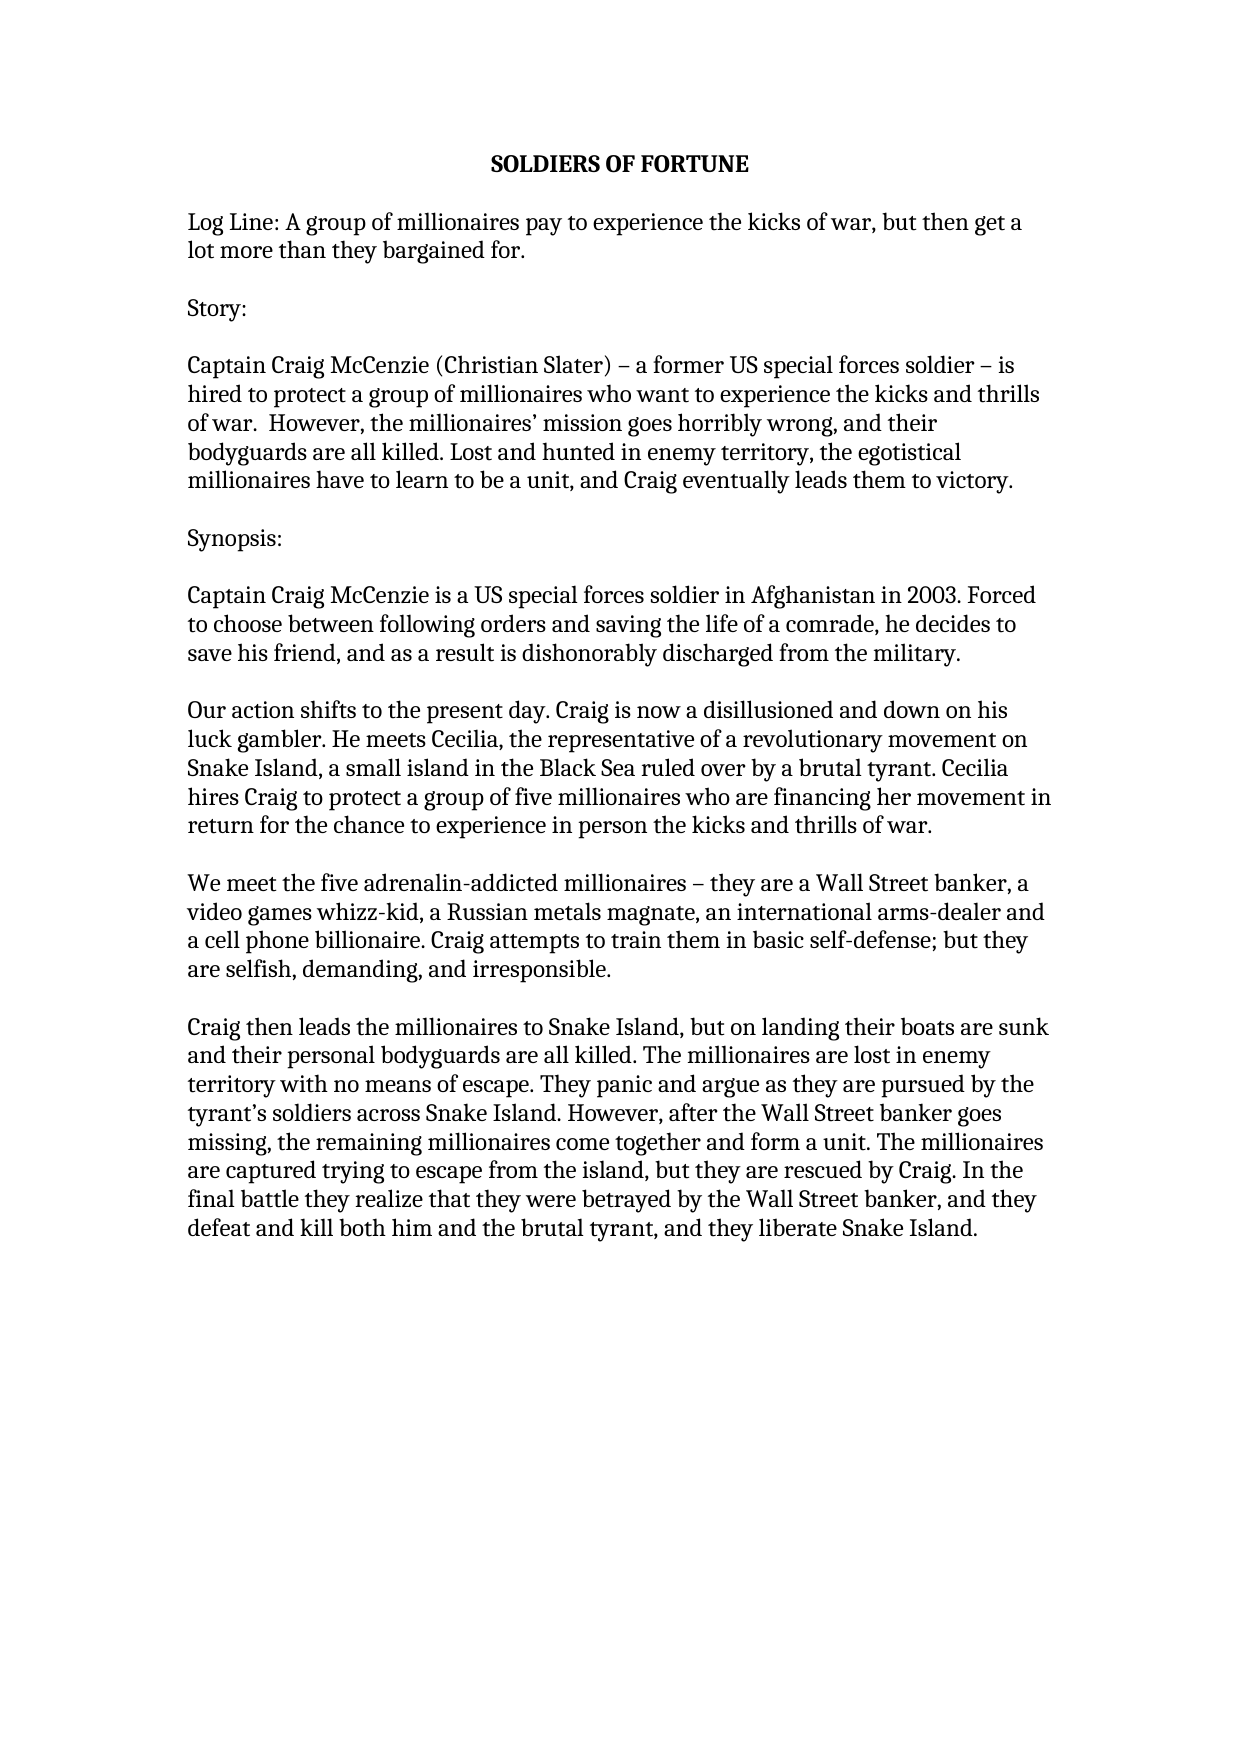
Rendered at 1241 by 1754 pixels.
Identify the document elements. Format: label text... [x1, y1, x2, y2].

text Craig then leads the millionaires to Snake Island, but on landing their boats are sunk and their personal bodyguards are all killed. The millionaires are lost in enemy territory with no means of escape. They panic and argue as they are pursued by the tyrant’s soldiers across Snake Island. However, after the Wall Street banker goes missing, the remaining millionaires come together and form a unit. The millionaires are captured trying to escape from the island, but they are rescued by Craig. In the final battle they realize that they were betrayed by the Wall Street banker, and they defeat and kill both him and the brutal tyrant, and they liberate Snake Island. [187, 1012, 1053, 1242]
text Synopsis: [187, 524, 1053, 552]
text Captain Craig McCenzie is a US special forces soldier in Afghanistan in 2003. Forced to choose between following orders and saving the life of a comrade, he decides to save his friend, and as a result is dishonorably discharged from the military. [187, 581, 1053, 667]
text Captain Craig McCenzie (Christian Slater) – a former US special forces soldier – is hired to protect a group of millionaires who want to experience the kicks and thrills of war. However, the millionaires’ mission goes horribly wrong, and their bodyguards are all killed. Lost and hunted in enemy territory, the egotistical millionaires have to learn to be a unit, and Craig eventually leads them to victory. [187, 351, 1053, 495]
text We meet the five adrenalin-addicted millionaires – they are a Wall Street banker, a video games whizz-kid, a Russian metals magnate, an international arms-dealer and a cell phone billionaire. Craig attempts to train them in basic self-defense; but they are selfish, demanding, and irresponsible. [187, 869, 1053, 984]
text Our action shifts to the present day. Craig is now a disillusioned and down on his luck gambler. He meets Cecilia, the representative of a revolutionary movement on Snake Island, a small island in the Black Sea ruled over by a brutal tyrant. Cecilia hires Craig to protect a group of five millionaires who are financing her movement in return for the chance to experience in person the kicks and thrills of war. [187, 696, 1053, 840]
text Log Line: A group of millionaires pay to experience the kicks of war, but then get a lot more than they bargained for. [187, 207, 1053, 265]
text Story: [187, 294, 1053, 322]
text SOLDIERS OF FORTUNE [187, 150, 1053, 179]
